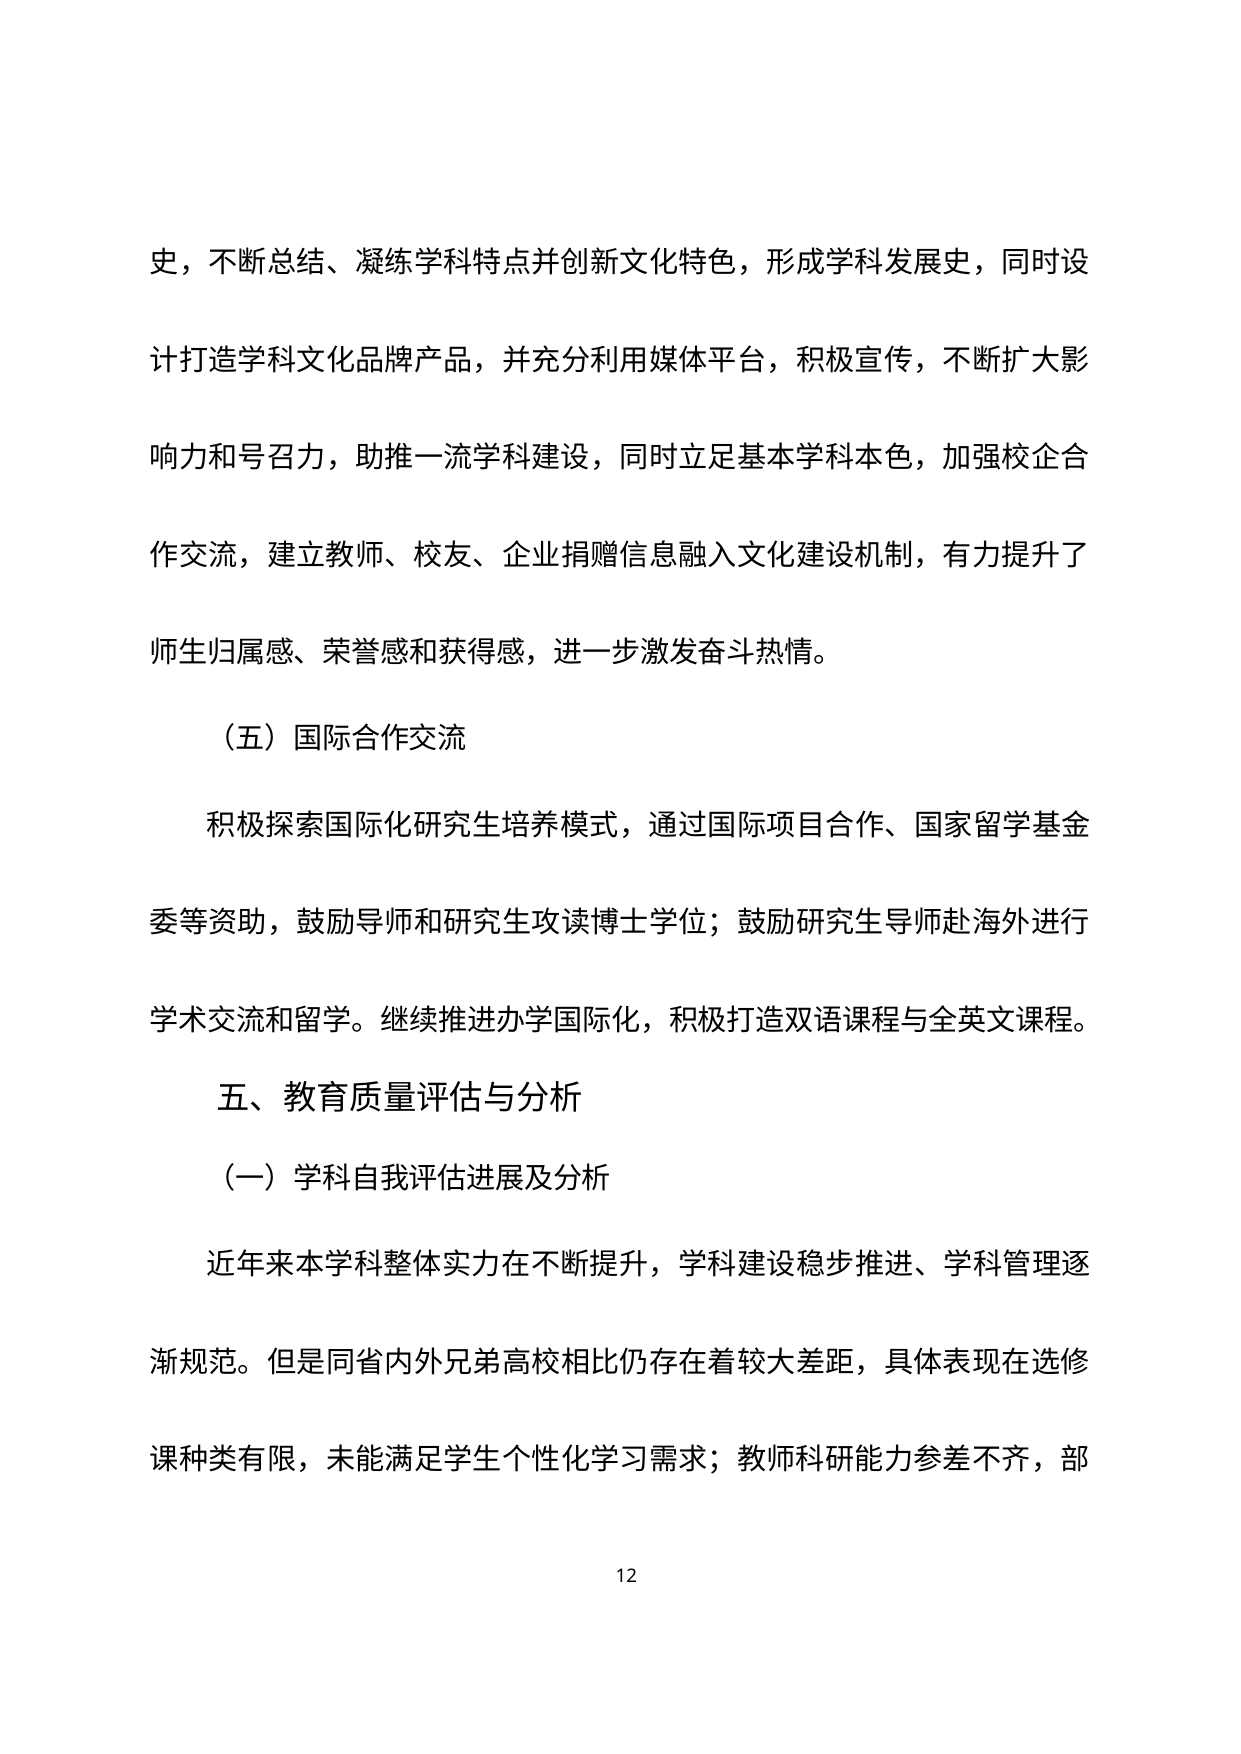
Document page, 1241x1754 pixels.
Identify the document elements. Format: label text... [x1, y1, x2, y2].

text 积极探索国际化研究生培养模式，通过国际项目合作、国家留学基金委等资助，鼓励导师和研究生攻读博士学位；鼓励研究生导师赴海外进行学术交流和留学。继续推进办学国际化，积极打造双语课程与全英文课程。 [149, 790, 1091, 1050]
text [149, 227, 1091, 682]
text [149, 1229, 1091, 1489]
text （五）国际合作交流 [149, 704, 1091, 769]
text （一）学科自我评估进展及分析 [149, 1143, 1091, 1208]
text 五、教育质量评估与分析 [149, 1071, 1091, 1119]
